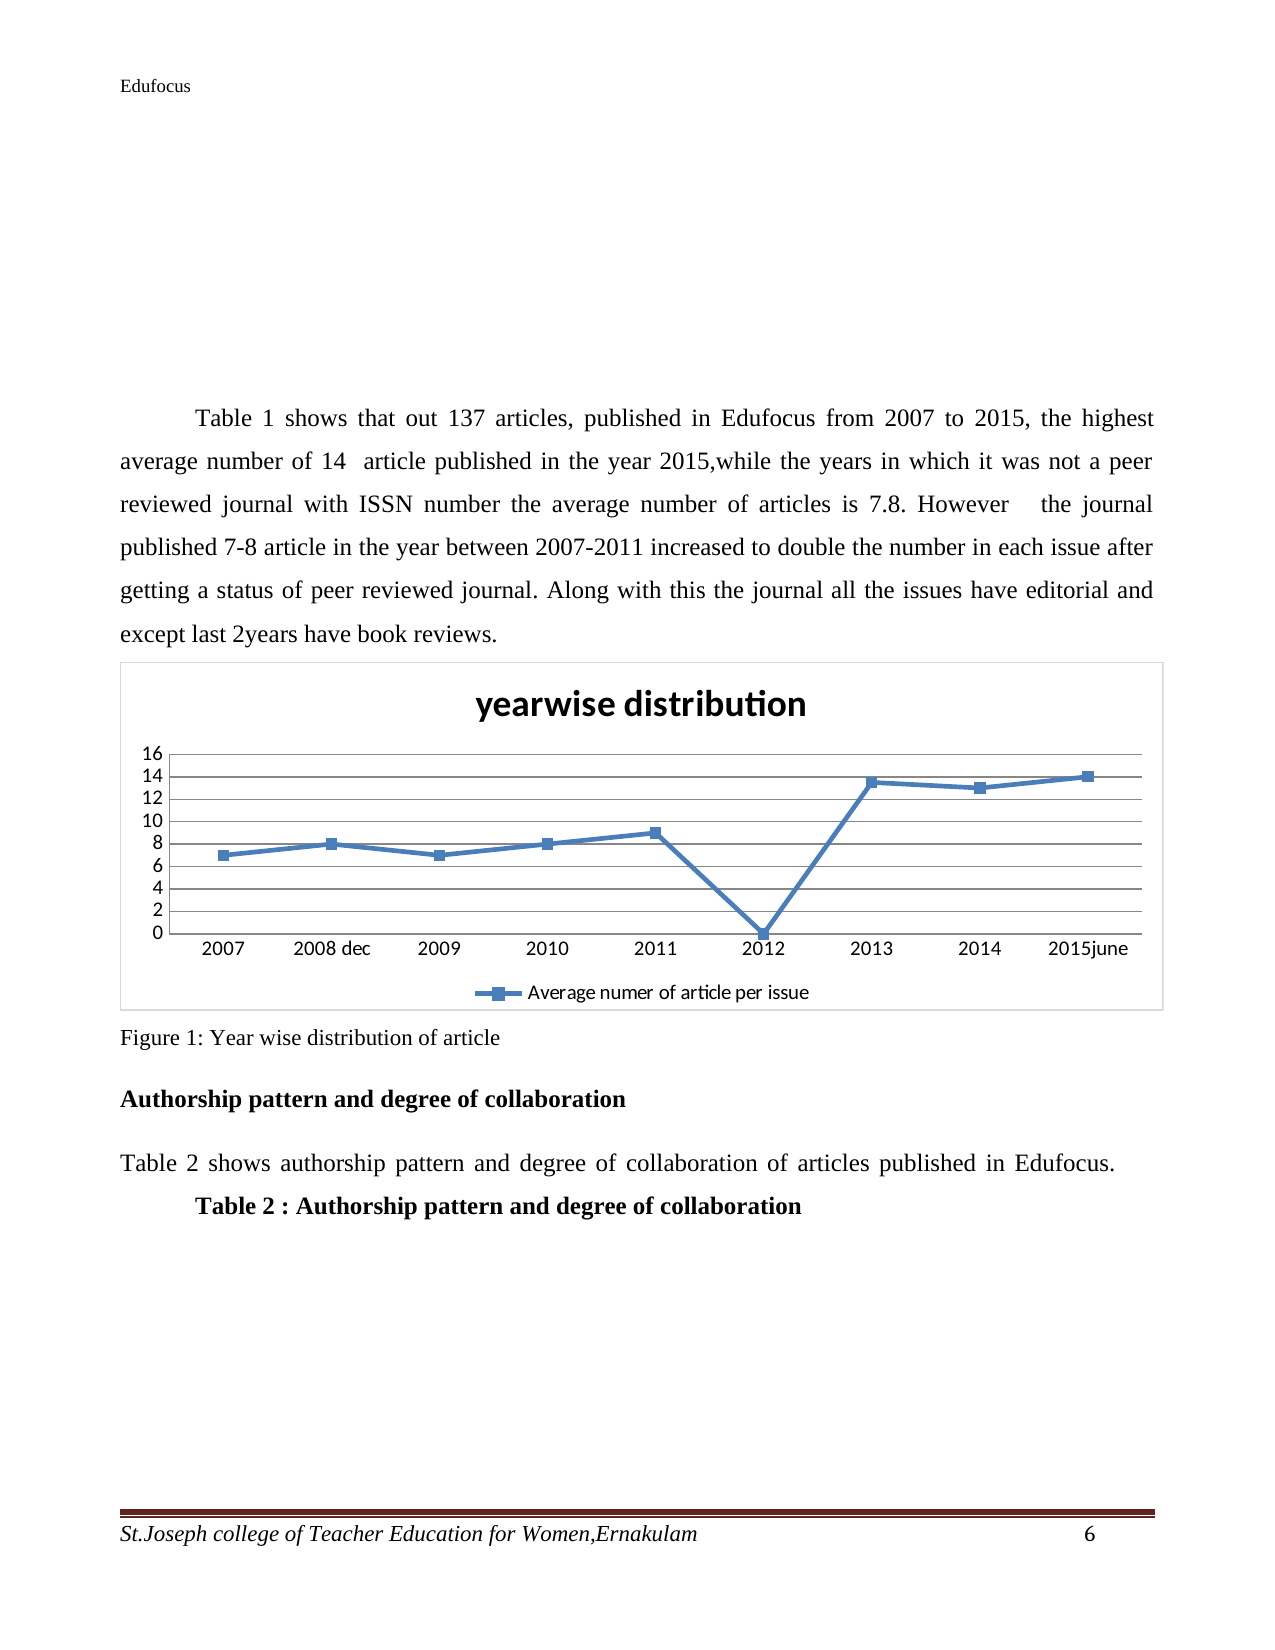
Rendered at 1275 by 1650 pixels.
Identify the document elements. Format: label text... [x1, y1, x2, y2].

text Figure 1: Year wise distribution of article [120, 1011, 1155, 1050]
text Authorship pattern and degree of collaboration [120, 1084, 1155, 1113]
text Table 2 shows authorship pattern and degree of collaboration of articles published in Edufocus. Table 2 : Authorship pattern and degree of collaboration [120, 1148, 1155, 1220]
text Table 1 shows that out 137 articles, published in Edufocus from 2007 to 2015, the highest average number of 14 article published in the year 2015,while the years in which it was not a peer reviewed journal with ISSN number the average number of articles is 7.8. However the journal published 7-8 article in the year between 2007-2011 increased to double the number in each issue after getting a status of peer reviewed journal. Along with this the journal all the issues have editorial and except last 2years have book reviews. [120, 403, 1155, 647]
